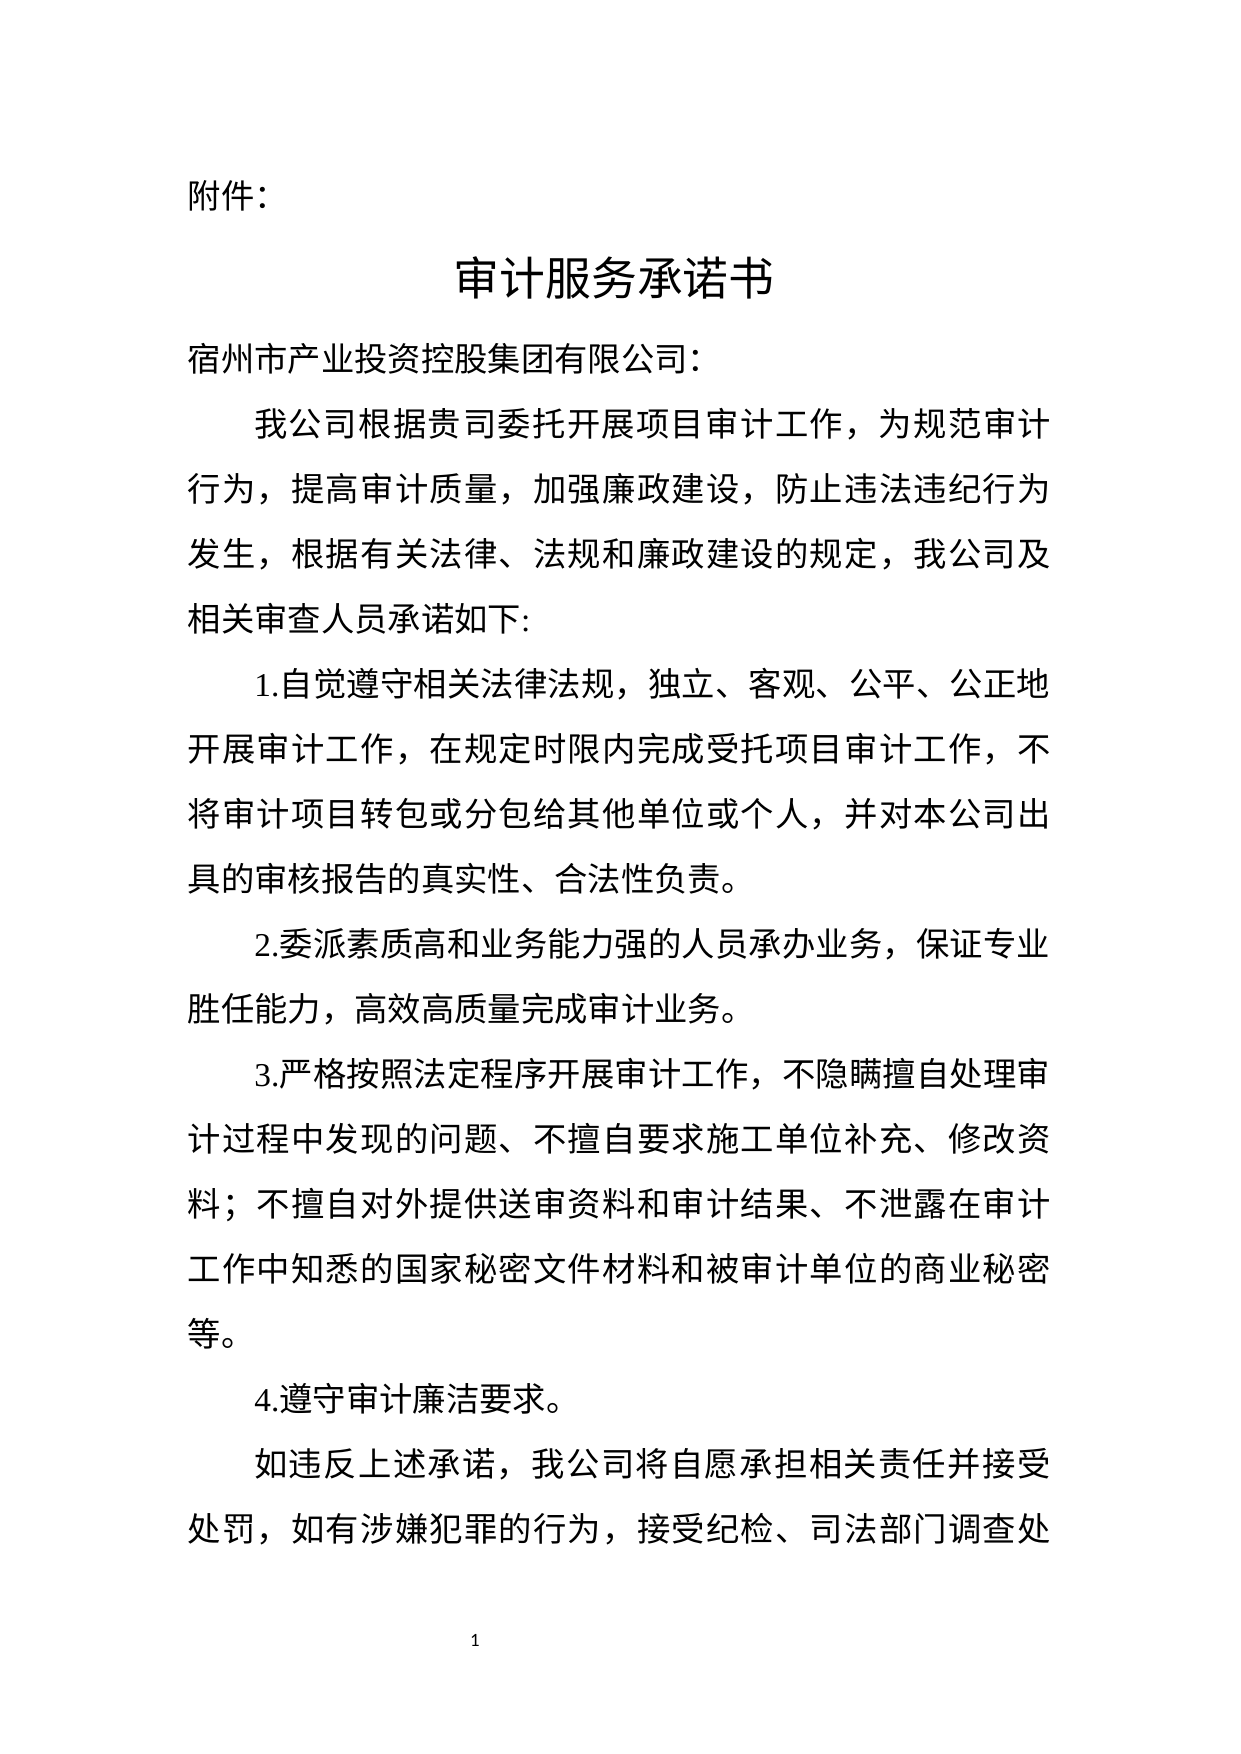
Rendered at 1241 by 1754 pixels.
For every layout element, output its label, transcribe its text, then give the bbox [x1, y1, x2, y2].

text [187, 1429, 1053, 1559]
text 附件： [187, 162, 1053, 227]
text 1.自觉遵守相关法律法规，独立、客观、公平、公正地开展审计工作，在规定时限内完成受托项目审计工作，不将审计项目转包或分包给其他单位或个人，并对本公司出具的审核报告的真实性、合法性负责。 [187, 649, 1053, 909]
text 3.严格按照法定程序开展审计工作，不隐瞒擅自处理审计过程中发现的问题、不擅自要求施工单位补充、修改资料；不擅自对外提供送审资料和审计结果、不泄露在审计工作中知悉的国家秘密文件材料和被审计单位的商业秘密等。 [187, 1039, 1053, 1364]
text 2.委派素质高和业务能力强的人员承办业务，保证专业胜任能力，高效高质量完成审计业务。 [187, 909, 1053, 1039]
text 我公司根据贵司委托开展项目审计工作，为规范审计行为，提高审计质量，加强廉政建设，防止违法违纪行为发生，根据有关法律、法规和廉政建设的规定，我公司及相关审查人员承诺如下: [187, 389, 1053, 649]
text 宿州市产业投资控股集团有限公司： [187, 324, 1053, 389]
text 审计服务承诺书 [175, 227, 1053, 324]
text 4.遵守审计廉洁要求。 [187, 1364, 1053, 1429]
